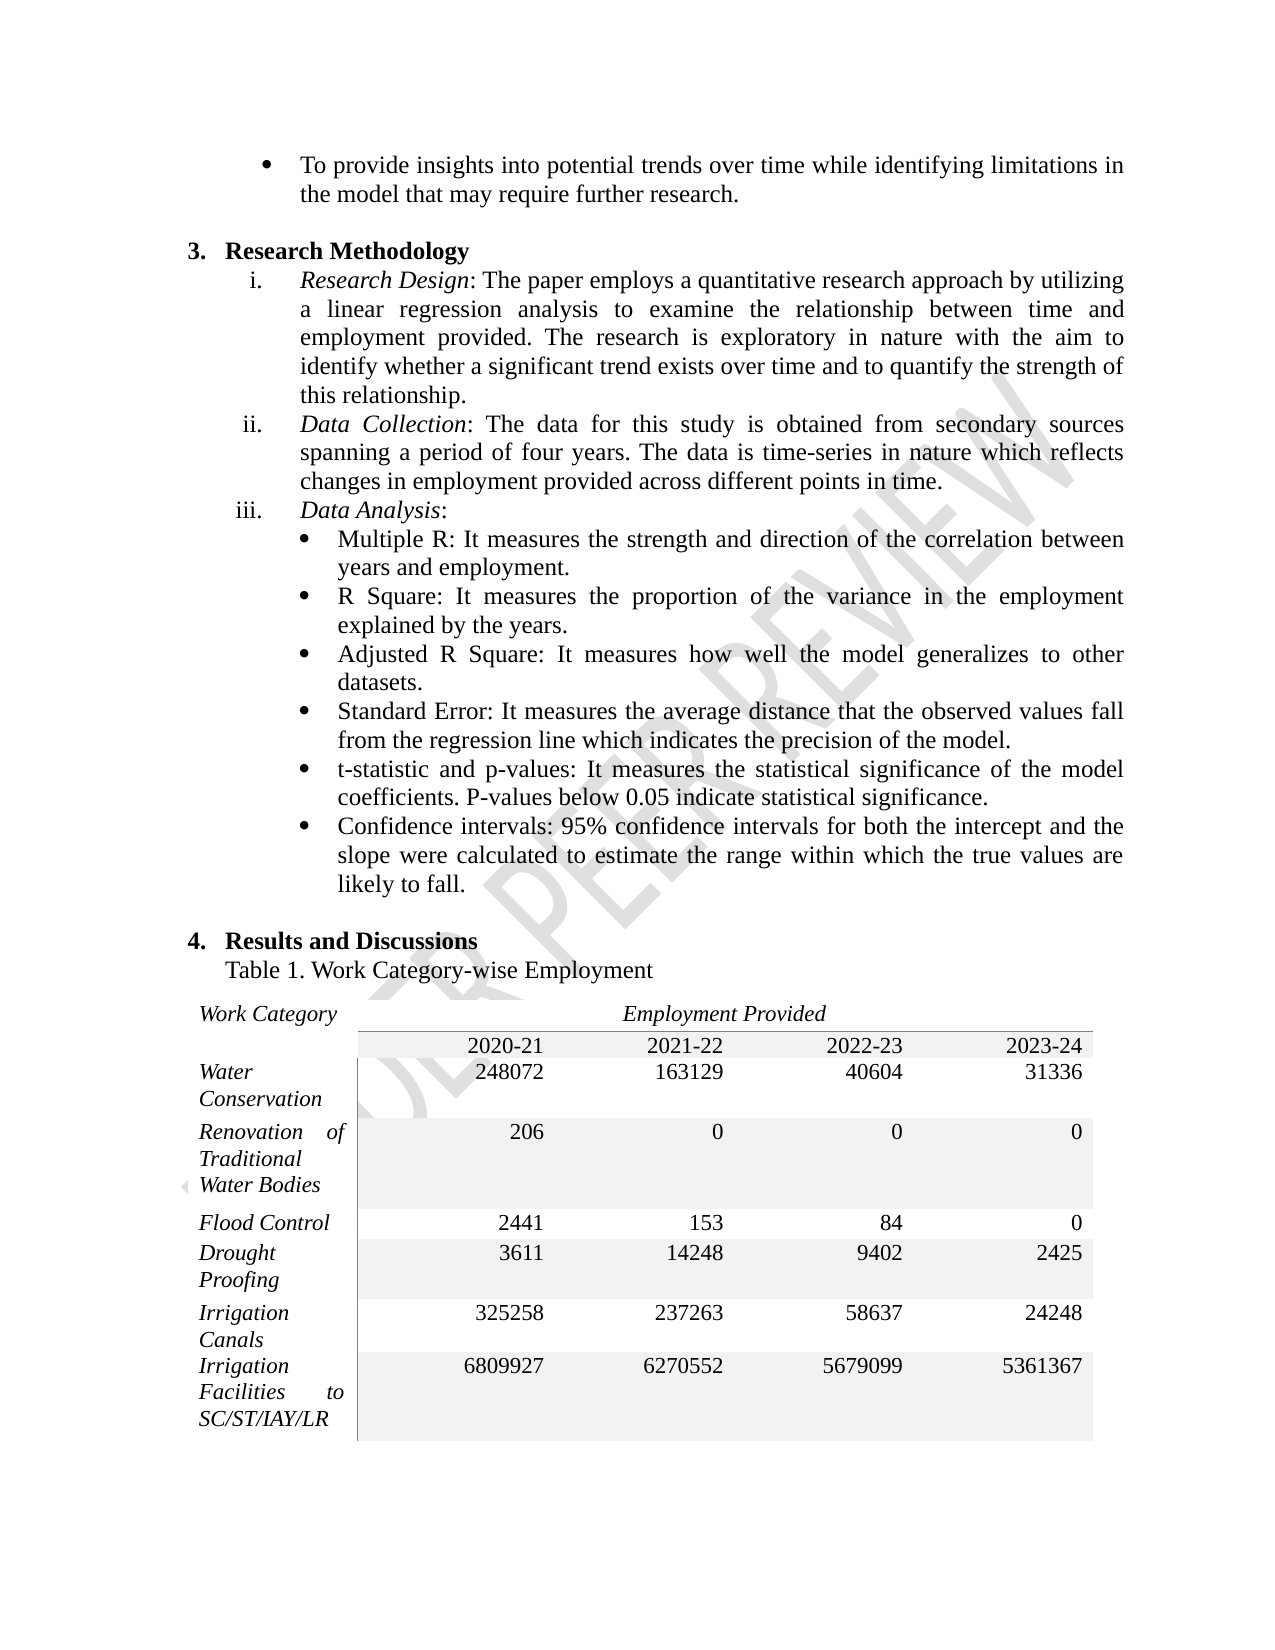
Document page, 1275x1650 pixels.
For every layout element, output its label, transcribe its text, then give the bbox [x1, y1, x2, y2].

list Table 1. Work Category-wise Employment [225, 955, 1125, 984]
table_cell 40604 [734, 1058, 914, 1118]
list Data Analysis: [262, 495, 1125, 524]
list Standard Error: It measures the average distance that the observed values fall from the regression line which indicates the precision of the model. [300, 696, 1125, 754]
table_cell 58637 [734, 1299, 914, 1352]
table_cell 6809927 [358, 1352, 555, 1441]
table_cell 0 [914, 1209, 1093, 1239]
table_cell Flood Control [188, 1209, 357, 1239]
table_cell 5679099 [734, 1352, 914, 1441]
table_cell 237263 [555, 1299, 734, 1352]
table_cell 153 [555, 1209, 734, 1239]
table_cell 3611 [358, 1239, 555, 1299]
table_cell 2441 [358, 1209, 555, 1239]
table_cell 248072 [358, 1058, 555, 1118]
table_cell 206 [358, 1118, 555, 1209]
table_cell 14248 [555, 1239, 734, 1299]
table_cell 2022-23 [734, 1032, 914, 1058]
list Data Collection: The data for this study is obtained from secondary sources spanning a period of four years. The data is time-series in nature which reflects changes in employment provided across different points in time. [262, 409, 1125, 495]
table_cell Irrigation Facilities to SC/ST/IAY/LR [188, 1352, 357, 1441]
table_cell 0 [914, 1118, 1093, 1209]
table_cell 84 [734, 1209, 914, 1239]
table_cell 5361367 [914, 1352, 1093, 1441]
list R Square: It measures the proportion of the variance in the employment explained by the years. [300, 581, 1125, 639]
table_header Work Category [188, 1000, 358, 1058]
table_cell 31336 [914, 1058, 1093, 1118]
table_cell 24248 [914, 1299, 1093, 1352]
table_cell 325258 [358, 1299, 555, 1352]
table_cell 163129 [555, 1058, 734, 1118]
list Research Methodology [187, 236, 1125, 265]
list Confidence intervals: 95% confidence intervals for both the intercept and the slope were calculated to estimate the range within which the true values are likely to fall. [300, 811, 1125, 897]
list Results and Discussions [187, 926, 1125, 955]
table_cell 0 [734, 1118, 914, 1209]
list Multiple R: It measures the strength and direction of the correlation between years and employment. [300, 524, 1125, 581]
list To provide insights into potential trends over time while identifying limitations in the model that may require further research. [262, 150, 1125, 207]
table_cell Water Conservation [188, 1058, 357, 1118]
table_cell 2021-22 [555, 1032, 734, 1058]
table_cell Irrigation Canals [188, 1299, 357, 1352]
table_cell 6270552 [555, 1352, 734, 1441]
table_cell 9402 [734, 1239, 914, 1299]
list Adjusted R Square: It measures how well the model generalizes to other datasets. [300, 639, 1125, 696]
table_cell 2020-21 [358, 1032, 555, 1058]
table_cell 0 [555, 1118, 734, 1209]
list t-statistic and p-values: It measures the statistical significance of the model coefficients. P-values below 0.05 indicate statistical significance. [300, 754, 1125, 811]
list Research Design: The paper employs a quantitative research approach by utilizing a linear regression analysis to examine the relationship between time and employment provided. The research is exploratory in nature with the aim to identify whether a significant trend exists over time and to quantify the strength of this relationship. [262, 265, 1125, 409]
table_cell Drought Proofing [188, 1239, 357, 1299]
table_header Employment Provided [358, 1000, 1093, 1031]
table_cell 2023-24 [914, 1032, 1093, 1058]
table_cell Renovation of Traditional Water Bodies [188, 1118, 357, 1209]
table_cell 2425 [914, 1239, 1093, 1299]
